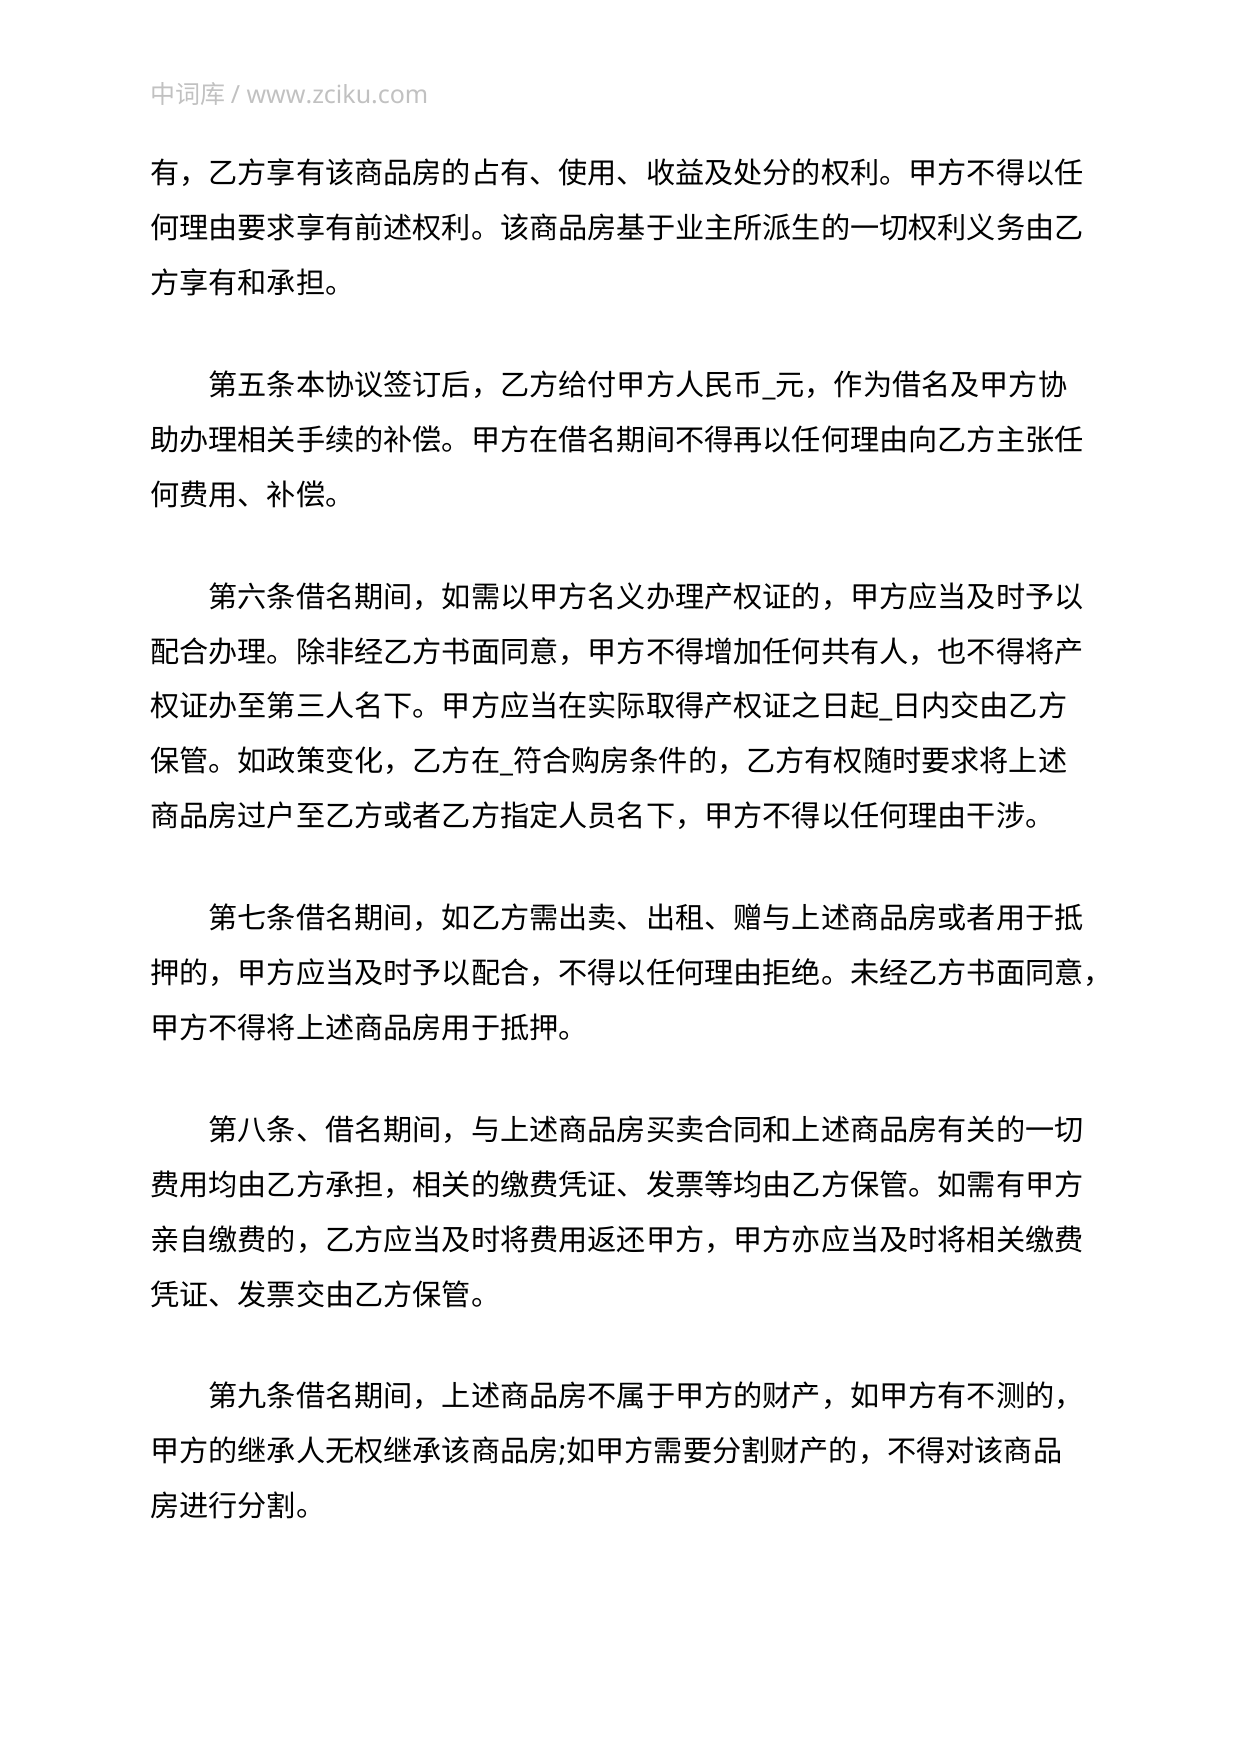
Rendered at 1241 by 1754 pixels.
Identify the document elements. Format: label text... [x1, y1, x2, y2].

text 第七条借名期间，如乙方需出卖、出租、赠与上述商品房或者用于抵押的，甲方应当及时予以配合，不得以任何理由拒绝。未经乙方书面同意，甲方不得将上述商品房用于抵押。 [150, 895, 1090, 1047]
text 第五条本协议签订后，乙方给付甲方人民币_元，作为借名及甲方协助办理相关手续的补偿。甲方在借名期间不得再以任何理由向乙方主张任何费用、补偿。 [150, 362, 1090, 514]
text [150, 150, 1090, 302]
text 第六条借名期间，如需以甲方名义办理产权证的，甲方应当及时予以配合办理。除非经乙方书面同意，甲方不得增加任何共有人，也不得将产权证办至第三人名下。甲方应当在实际取得产权证之日起_日内交由乙方保管。如政策变化，乙方在_符合购房条件的，乙方有权随时要求将上述商品房过户至乙方或者乙方指定人员名下，甲方不得以任何理由干涉。 [150, 573, 1090, 835]
text 第八条、借名期间，与上述商品房买卖合同和上述商品房有关的一切费用均由乙方承担，相关的缴费凭证、发票等均由乙方保管。如需有甲方亲自缴费的，乙方应当及时将费用返还甲方，甲方亦应当及时将相关缴费凭证、发票交由乙方保管。 [150, 1106, 1090, 1313]
text 第九条借名期间，上述商品房不属于甲方的财产，如甲方有不测的，甲方的继承人无权继承该商品房;如甲方需要分割财产的，不得对该商品房进行分割。 [150, 1373, 1090, 1525]
